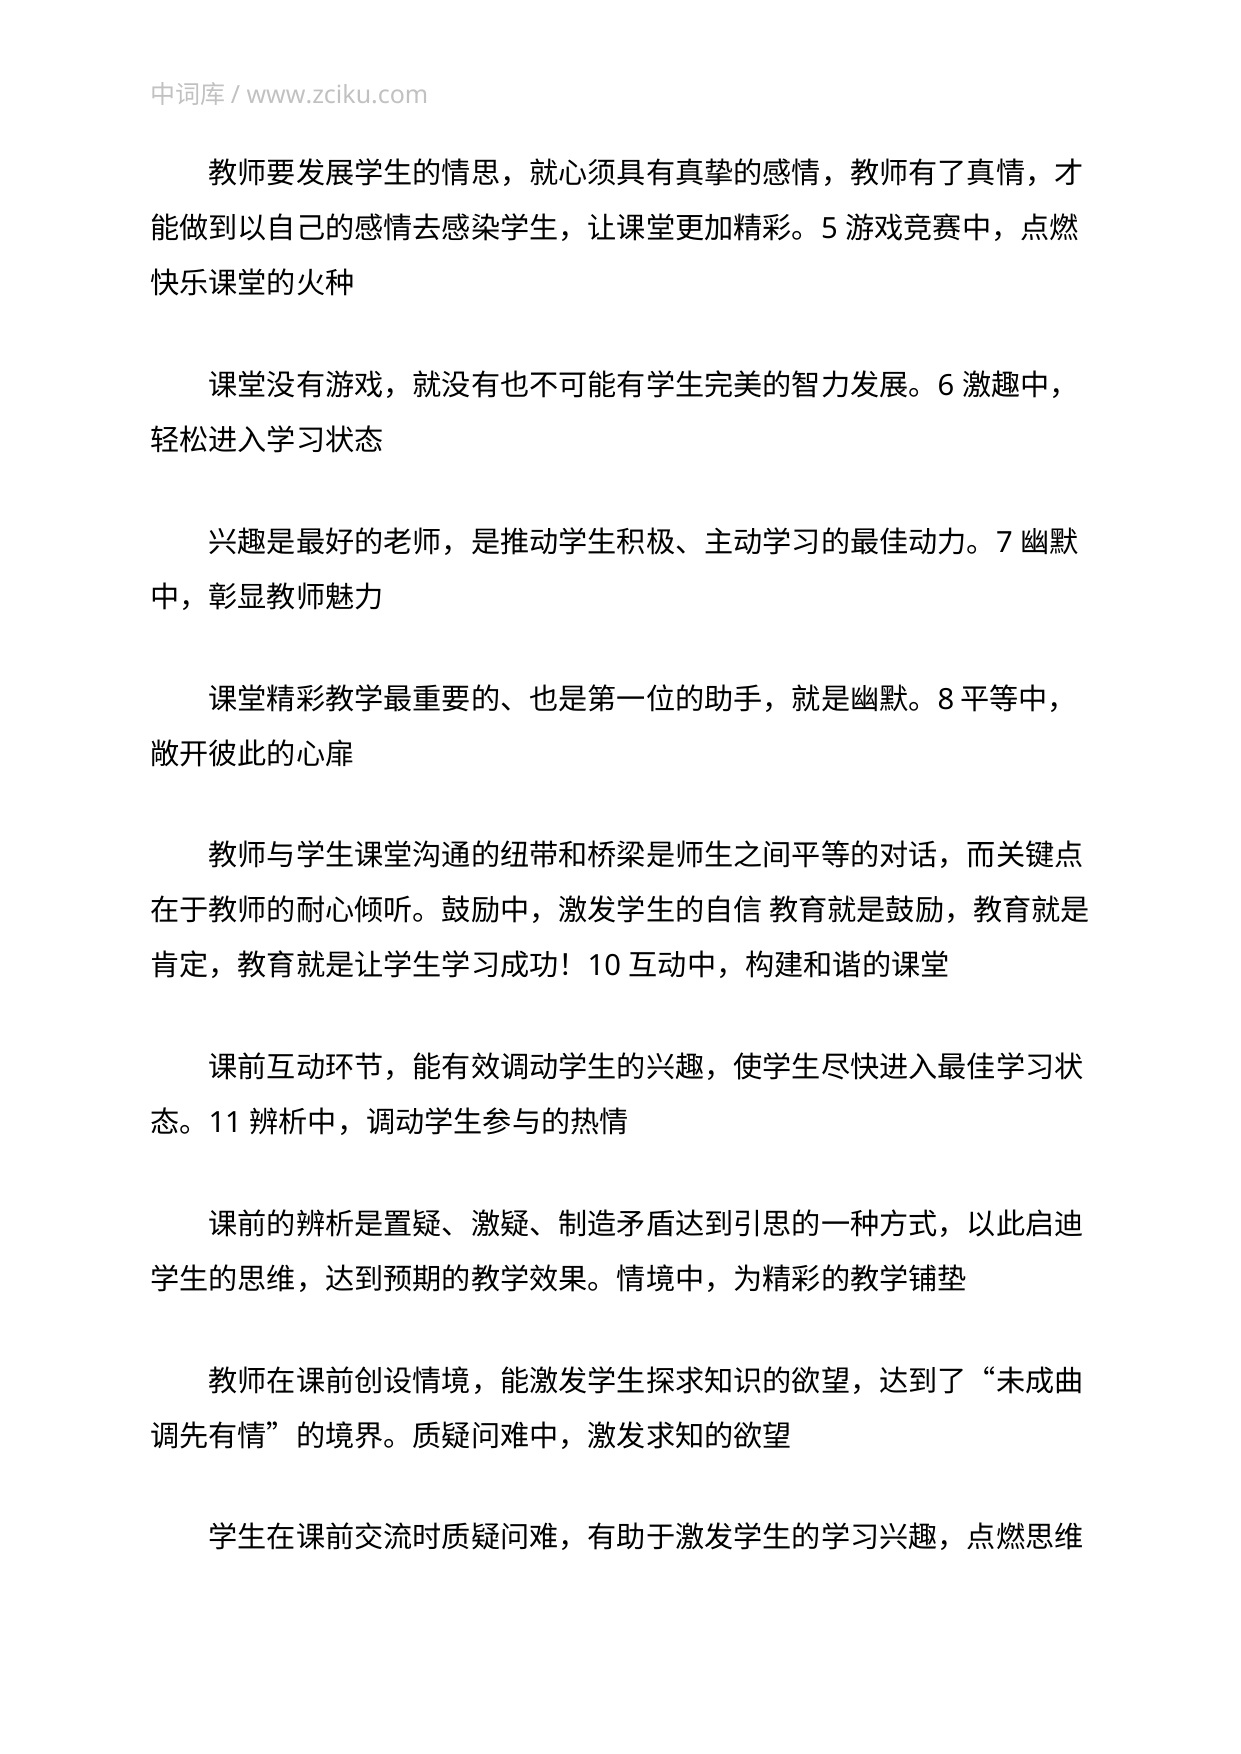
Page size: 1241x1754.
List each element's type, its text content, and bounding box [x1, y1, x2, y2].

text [150, 1514, 1090, 1556]
text 教师在课前创设情境，能激发学生探求知识的欲望，达到了“未成曲调先有情”的境界。质疑问难中，激发求知的欲望 [150, 1357, 1090, 1454]
text 课堂精彩教学最重要的、也是第一位的助手，就是幽默。8平等中，敞开彼此的心扉 [150, 675, 1090, 772]
text 课前互动环节，能有效调动学生的兴趣，使学生尽快进入最佳学习状态。11 辨析中，调动学生参与的热情 [150, 1044, 1090, 1141]
text 教师要发展学生的情思，就心须具有真挚的感情，教师有了真情，才能做到以自己的感情去感染学生，让课堂更加精彩。5 游戏竞赛中，点燃快乐课堂的火种 [150, 150, 1090, 302]
text 课堂没有游戏，就没有也不可能有学生完美的智力发展。6 激趣中，轻松进入学习状态 [150, 362, 1090, 459]
text 兴趣是最好的老师，是推动学生积极、主动学习的最佳动力。7 幽默中，彰显教师魅力 [150, 518, 1090, 616]
text 课前的辨析是置疑、激疑、制造矛盾达到引思的一种方式，以此启迪学生的思维，达到预期的教学效果。情境中，为精彩的教学铺垫 [150, 1201, 1090, 1298]
text 教师与学生课堂沟通的纽带和桥梁是师生之间平等的对话，而关键点在于教师的耐心倾听。鼓励中，激发学生的自信 教育就是鼓励，教育就是肯定，教育就是让学生学习成功！10 互动中，构建和谐的课堂 [150, 832, 1090, 984]
